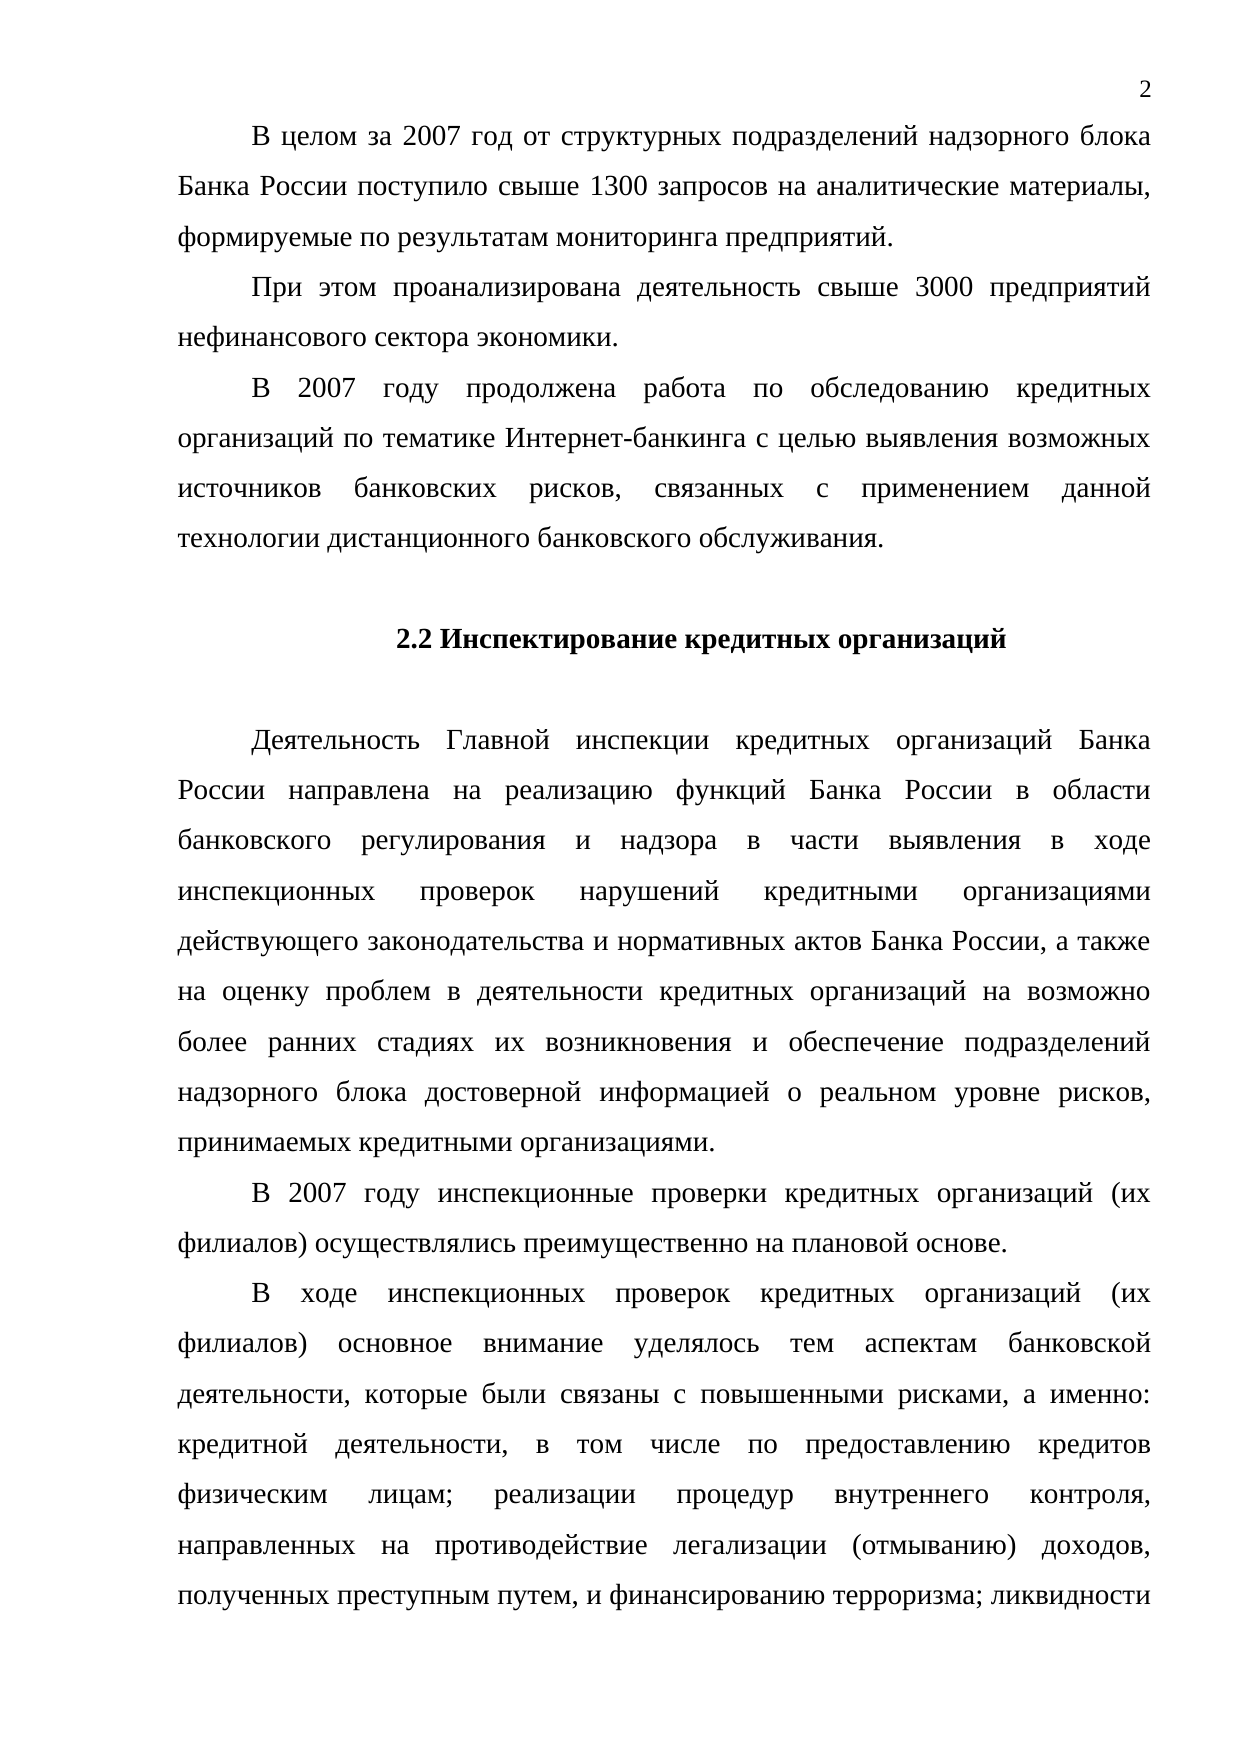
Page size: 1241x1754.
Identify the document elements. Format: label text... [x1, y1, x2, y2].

text В 2007 году инспекционные проверки кредитных организаций (их филиалов) осуществлялись преимущественно на плановой основе. [177, 1175, 1152, 1258]
text Деятельность Главной инспекции кредитных организаций Банка России направлена на реализацию функций Банка России в области банковского регулирования и надзора в части выявления в ходе инспекционных проверок нарушений кредитными организациями действующего законодательства и нормативных актов Банка России, а также на оценку проблем в деятельности кредитных организаций на возможно более ранних стадиях их возникновения и обеспечение подразделений надзорного блока достоверной информацией о реальном уровне рисков, принимаемых кредитными организациями. [177, 722, 1152, 1158]
text В целом за 2007 год от структурных подразделений надзорного блока Банка России поступило свыше 1300 запросов на аналитические материалы, формируемые по результатам мониторинга предприятий. [177, 118, 1152, 252]
text В 2007 году продолжена работа по обследованию кредитных организаций по тематике Интернет-банкинга с целью выявления возможных источников банковских рисков, связанных с применением данной технологии дистанционного банковского обслуживания. [177, 370, 1152, 554]
text При этом проанализирована деятельность свыше 3000 предприятий нефинансового сектора экономики. [177, 269, 1152, 353]
text 2.2 Инспектирование кредитных организаций [177, 621, 1152, 655]
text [177, 1275, 1152, 1611]
